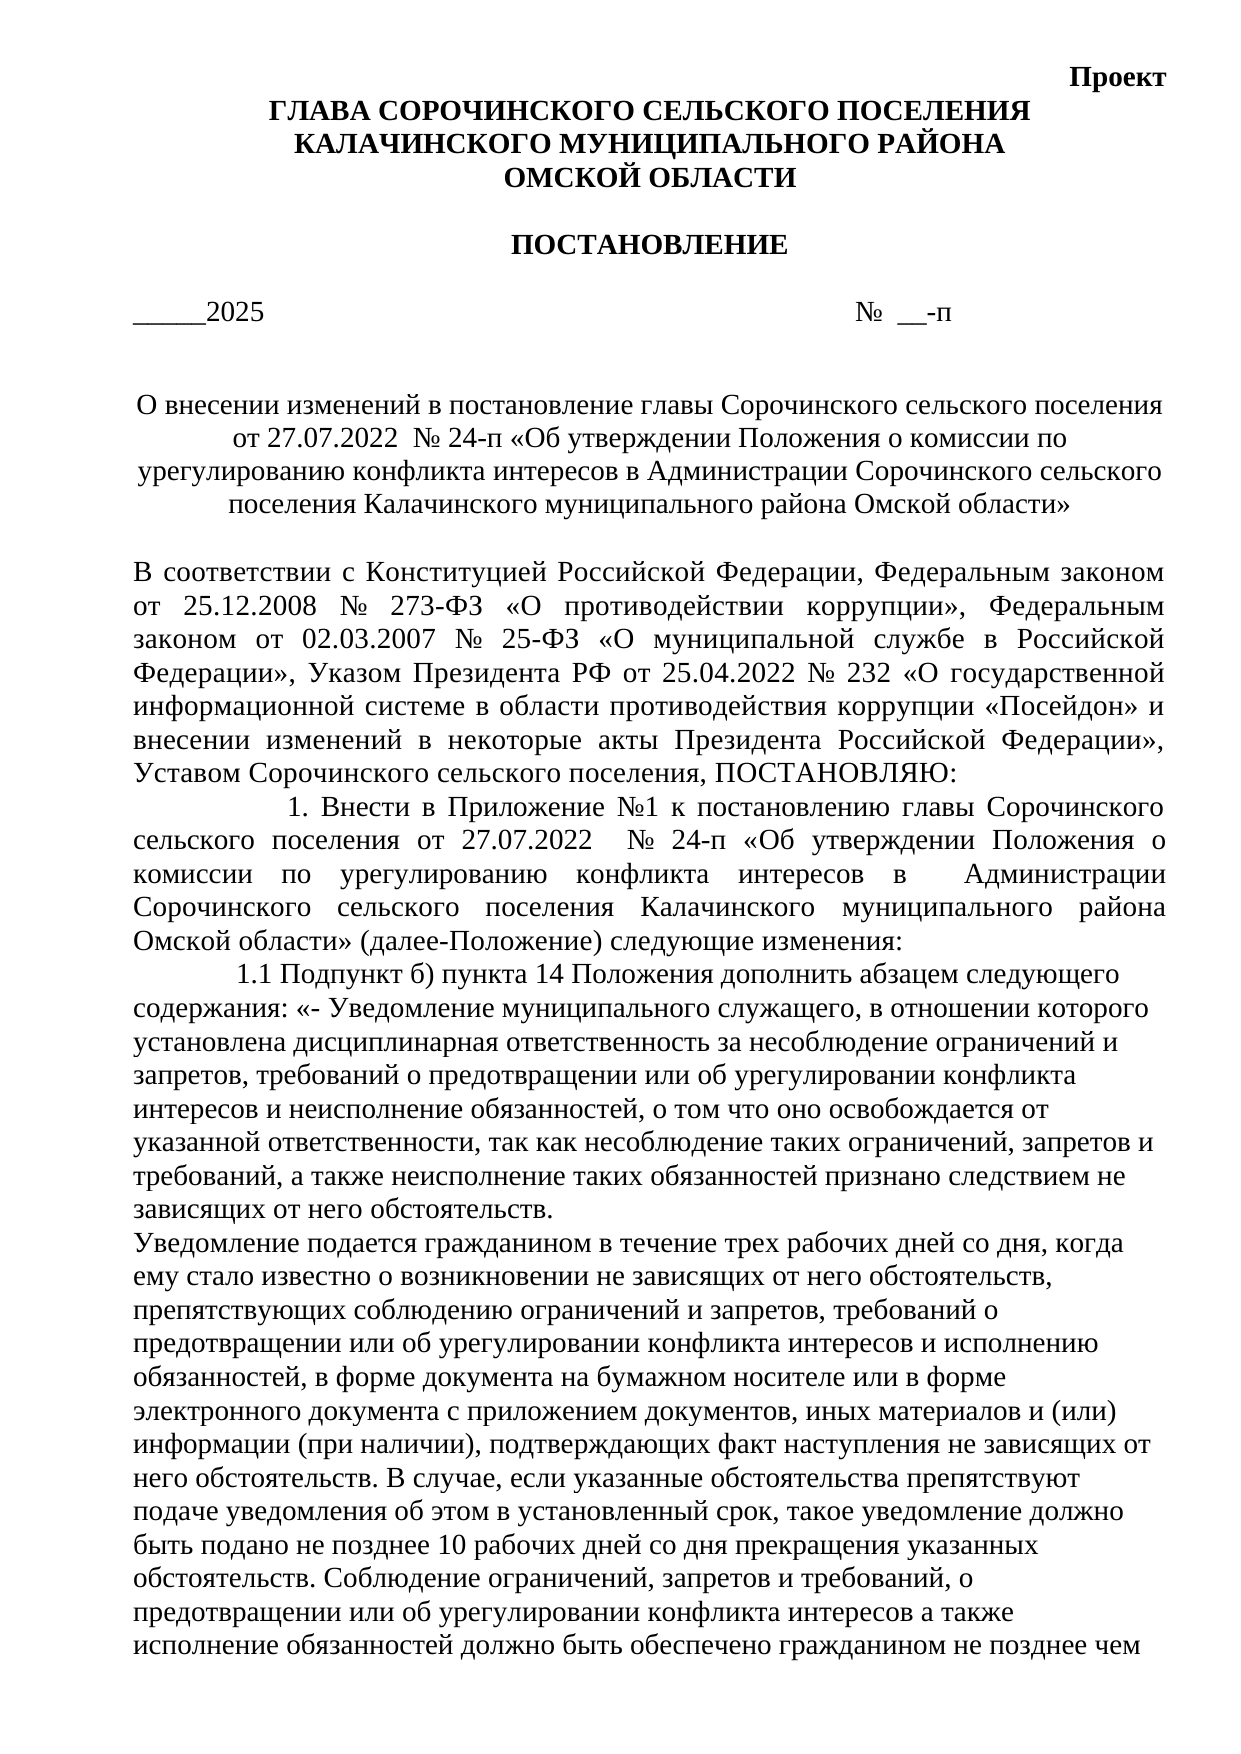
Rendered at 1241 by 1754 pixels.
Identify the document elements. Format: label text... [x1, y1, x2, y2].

text О внесении изменений в постановление главы Сорочинского сельского поселения от 27.07.2022 № 24-п «Об утверждении Положения о комиссии по урегулированию конфликта интересов в Администрации Сорочинского сельского поселения Калачинского муниципального района Омской области» [133, 388, 1167, 521]
text Проект [133, 59, 1167, 93]
text 1. Внести в Приложение №1 к постановлению главы Сорочинского сельского поселения от 27.07.2022 № 24-п «Об утверждении Положения о комиссии по урегулированию конфликта интересов в Администрации Сорочинского сельского поселения Калачинского муниципального района Омской области» (далее-Положение) следующие изменения: [133, 789, 1167, 957]
text В соответствии с Конституцией Российской Федерации, Федеральным законом от 25.12.2008 № 273-ФЗ «О противодействии коррупции», Федеральным законом от 02.03.2007 № 25-ФЗ «О муниципальной службе в Российской Федерации», Указом Президента РФ от 25.04.2022 № 232 «О государственной информационной системе в области противодействия коррупции «Посейдон» и внесении изменений в некоторые акты Президента Российской Федерации», Уставом Сорочинского сельского поселения, ПОСТАНОВЛЯЮ: [133, 554, 1167, 789]
text ПОСТАНОВЛЕНИЕ [133, 227, 1167, 260]
text КАЛАЧИНСКОГО МУНИЦИПАЛЬНОГО РАЙОНА [133, 126, 1167, 160]
text _____2025 № __-п [133, 294, 1167, 327]
text 1.1 Подпункт б) пункта 14 Положения дополнить абзацем следующего содержания: «- Уведомление муниципального служащего, в отношении которого установлена дисциплинарная ответственность за несоблюдение ограничений и запретов, требований о предотвращении или об урегулировании конфликта интересов и неисполнение обязанностей, о том что оно освобождается от указанной ответственности, так как несоблюдение таких ограничений, запретов и требований, а также неисполнение таких обязанностей признано следствием не зависящих от него обстоятельств. [133, 957, 1167, 1225]
text ГЛАВА СОРОЧИНСКОГО СЕЛЬСКОГО ПОСЕЛЕНИЯ [133, 93, 1167, 126]
text ОМСКОЙ ОБЛАСТИ [133, 160, 1167, 193]
